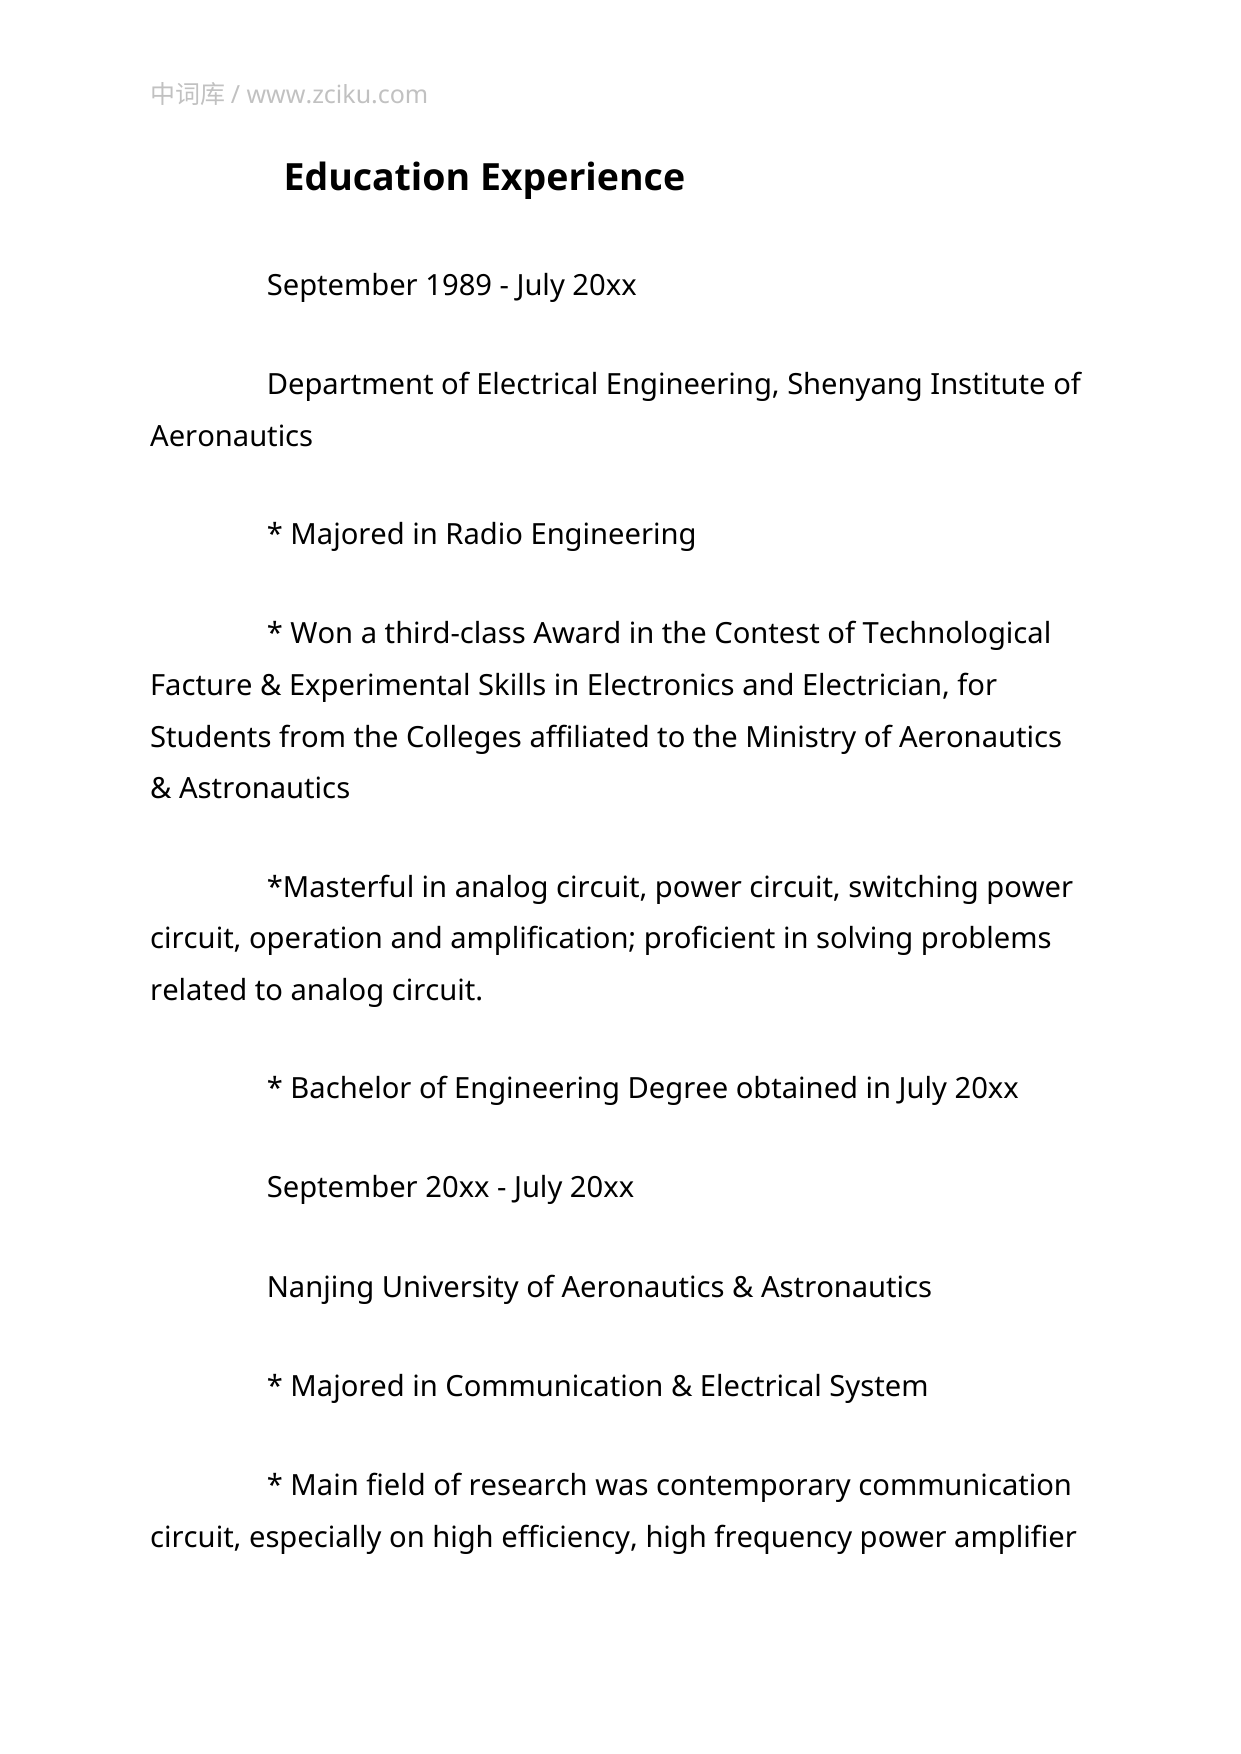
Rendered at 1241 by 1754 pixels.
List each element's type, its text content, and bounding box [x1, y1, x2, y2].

text September 1989 - July 20xx [150, 264, 1090, 304]
text * Majored in Communication & Electrical System [150, 1365, 1090, 1405]
text *Masterful in analog circuit, power circuit, switching power circuit, operation and amplification; proficient in solving problems related to analog circuit. [150, 866, 1090, 1009]
text * Majored in Radio Engineering [150, 513, 1090, 553]
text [150, 1464, 1090, 1556]
text * Won a third-class Award in the Contest of Technological Facture & Experimental Skills in Electronics and Electrician, for Students from the Colleges affiliated to the Ministry of Aeronautics & Astronautics [150, 613, 1090, 807]
text * Bachelor of Engineering Degree obtained in July 20xx [150, 1067, 1090, 1107]
text Department of Electrical Engineering, Shenyang Institute of Aeronautics [150, 363, 1090, 455]
text September 20xx - July 20xx [150, 1167, 1090, 1206]
text Nanjing University of Aeronautics & Astronautics [150, 1266, 1090, 1306]
text Education Experience [150, 150, 1090, 201]
